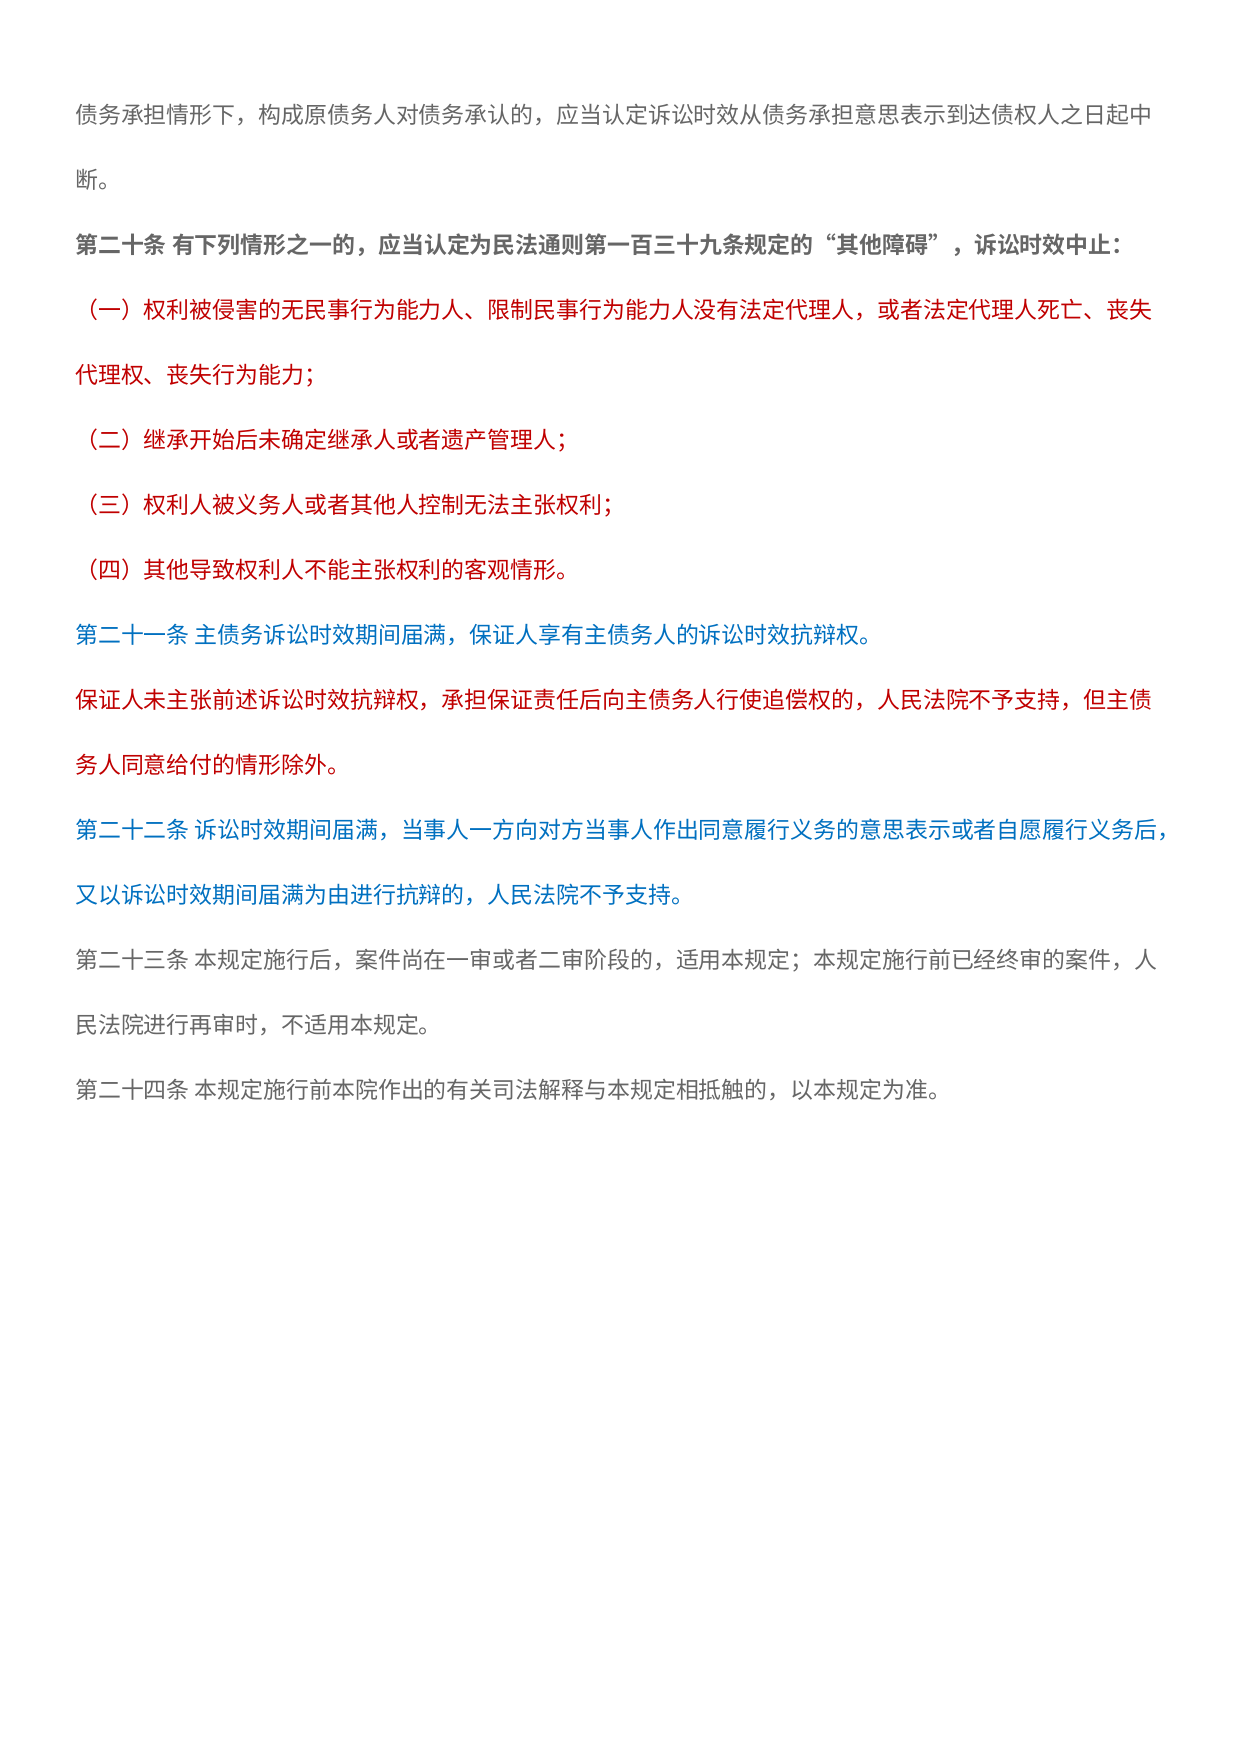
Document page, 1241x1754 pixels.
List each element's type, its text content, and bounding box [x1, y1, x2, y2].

text 第二十条 有下列情形之一的，应当认定为民法通则第一百三十九条规定的“其他障碍”，诉讼时效中止： [75, 211, 1165, 276]
text （二）继承开始后未确定继承人或者遗产管理人； [75, 406, 1165, 471]
text 第二十三条 本规定施行后，案件尚在一审或者二审阶段的，适用本规定；本规定施行前已经终审的案件，人民法院进行再审时，不适用本规定。 [75, 926, 1165, 1056]
text （四）其他导致权利人不能主张权利的客观情形。 [75, 536, 1165, 601]
text （三）权利人被义务人或者其他人控制无法主张权利； [75, 471, 1165, 536]
text 债务承担情形下，构成原债务人对债务承认的，应当认定诉讼时效从债务承担意思表示到达债权人之日起中断。 [75, 81, 1165, 211]
text 第二十一条 主债务诉讼时效期间届满，保证人享有主债务人的诉讼时效抗辩权。 [75, 601, 1165, 666]
text 保证人未主张前述诉讼时效抗辩权，承担保证责任后向主债务人行使追偿权的，人民法院不予支持，但主债务人同意给付的情形除外。 [75, 666, 1165, 796]
text 第二十二条 诉讼时效期间届满，当事人一方向对方当事人作出同意履行义务的意思表示或者自愿履行义务后，又以诉讼时效期间届满为由进行抗辩的，人民法院不予支持。 [75, 796, 1165, 926]
text 第二十四条 本规定施行前本院作出的有关司法解释与本规定相抵触的，以本规定为准。 [75, 1056, 1165, 1121]
text （一）权利被侵害的无民事行为能力人、限制民事行为能力人没有法定代理人，或者法定代理人死亡、丧失代理权、丧失行为能力； [75, 276, 1165, 406]
